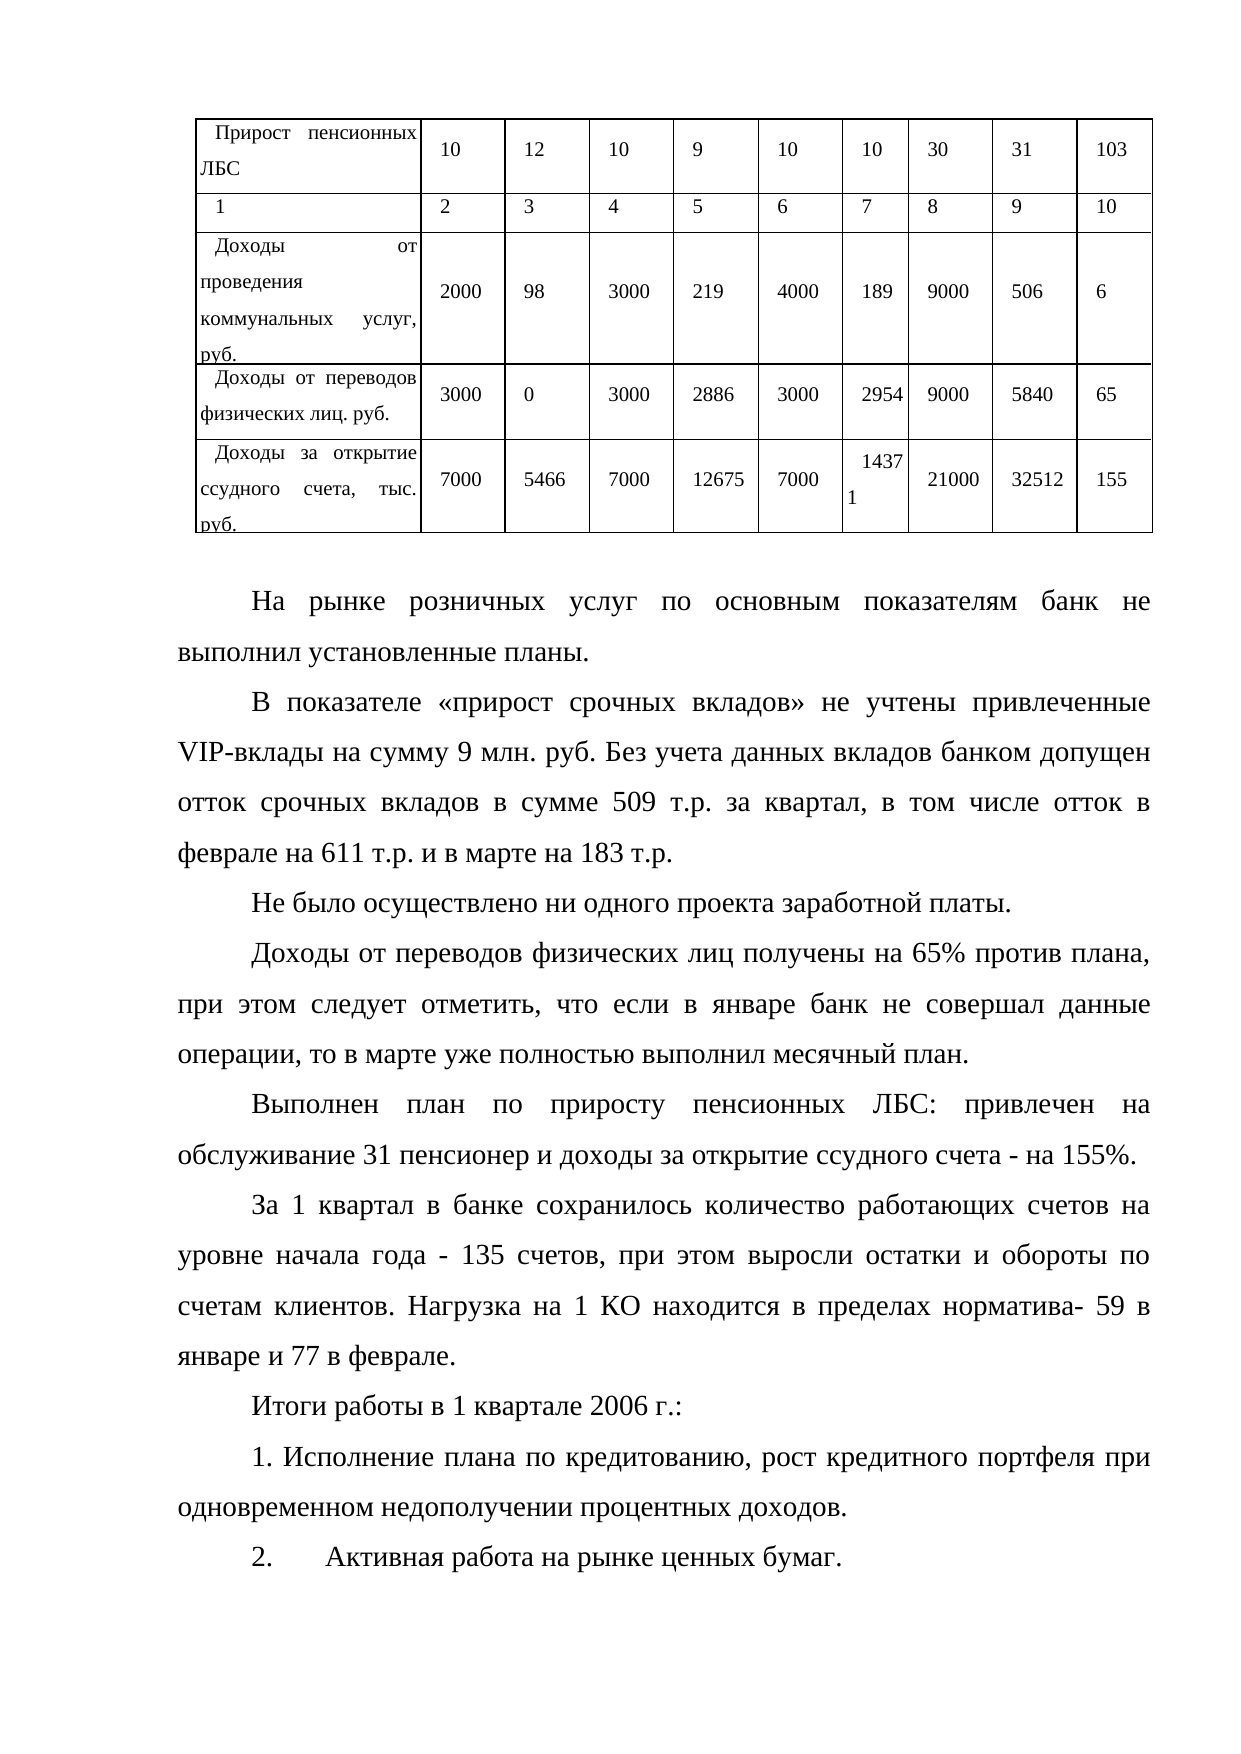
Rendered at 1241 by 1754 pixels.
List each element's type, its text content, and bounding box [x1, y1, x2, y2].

table_cell 2000 [422, 233, 504, 363]
table_cell 3000 [590, 365, 673, 438]
table_cell 14371 [843, 440, 908, 531]
table_cell 31 [993, 120, 1076, 193]
table_cell 0 [506, 365, 589, 438]
table_cell 6 [759, 194, 842, 232]
table_cell 10 [843, 120, 908, 193]
table_cell 3000 [590, 233, 673, 363]
table_cell 2 [422, 194, 504, 232]
text Доходы от переводов физических лиц получены на 65% против плана, при этом следует отметить, что если в январе банк не совершал данные операции, то в марте уже полностью выполнил месячный план. [177, 936, 1152, 1070]
table_cell 2886 [674, 365, 758, 438]
table_cell 2954 [843, 365, 908, 438]
text За 1 квартал в банке сохранилось количество работающих счетов на уровне начала года - 135 счетов, при этом выросли остатки и обороты по счетам клиентов. Нагрузка на 1 КО находится в пределах норматива- 59 в январе и 77 в феврале. [177, 1187, 1152, 1372]
table_cell 5466 [506, 440, 589, 531]
table_cell 3 [506, 194, 589, 232]
table_cell 98 [506, 233, 589, 363]
table_cell 10 [422, 120, 504, 193]
table_cell 21000 [909, 440, 992, 531]
table_cell 155 [1078, 439, 1152, 531]
table_cell 4 [590, 194, 673, 232]
table_cell 3000 [759, 365, 842, 438]
table_cell Доходы от проведения коммунальных услуг, руб. [197, 233, 420, 363]
table_cell 7 [843, 194, 908, 232]
table_cell 5840 [993, 365, 1076, 438]
table_cell 7000 [590, 440, 673, 531]
table_cell 9000 [909, 233, 992, 363]
table_cell 8 [909, 194, 992, 232]
text Итоги работы в 1 квартале .: [177, 1388, 1152, 1422]
table_cell 12 [506, 120, 589, 193]
table_cell Доходы за открытие ссудного счета, тыс. руб. [197, 440, 420, 531]
table_cell 9 [674, 120, 758, 193]
table_cell 9 [993, 194, 1076, 232]
text На рынке розничных услуг по основным показателям банк не выполнил установленные планы. [177, 583, 1152, 667]
table_cell 32512 [993, 440, 1076, 531]
text В показателе «прирост срочных вкладов» не учтены привлеченные VIP-вклады на сумму 9 млн. руб. Без учета данных вкладов банком допущен отток срочных вкладов в сумме 509 т.р. за квартал, в том числе отток в феврале на 611 т.р. и в марте на 183 т.р. [177, 684, 1152, 868]
table_cell 4000 [759, 233, 842, 363]
table_cell 30 [909, 120, 992, 193]
table_cell 219 [674, 233, 758, 363]
table_cell 12675 [674, 440, 758, 531]
table_cell 7000 [759, 440, 842, 531]
table_cell Доходы от переводов физических лиц. руб. [197, 365, 420, 438]
table_cell 7000 [422, 440, 504, 531]
table_cell 103 [1078, 120, 1152, 193]
table_cell 5 [674, 194, 758, 232]
table_cell 10 [759, 120, 842, 193]
table_cell 506 [993, 233, 1076, 363]
table_cell 3000 [422, 365, 504, 438]
table_cell 65 [1078, 363, 1152, 438]
table_cell 189 [843, 233, 908, 363]
table_cell 1 [197, 194, 420, 232]
table_cell 10 [1078, 193, 1152, 232]
table_cell Прирост пенсионных ЛБС [197, 120, 420, 193]
table_cell 9000 [909, 365, 992, 438]
text Выполнен план по приросту пенсионных ЛБС: привлечен на обслуживание 31 пенсионер и доходы за открытие ссудного счета - на 155%. [177, 1086, 1152, 1170]
list 2. Активная работа на рынке ценных бумаг. [177, 1539, 1152, 1573]
text Не было осуществлено ни одного проекта заработной платы. [177, 885, 1152, 919]
table_cell 6 [1078, 232, 1152, 363]
table_cell 10 [590, 120, 673, 193]
text 1. Исполнение плана по кредитованию, рост кредитного портфеля при одновременном недополучении процентных доходов. [177, 1439, 1152, 1522]
